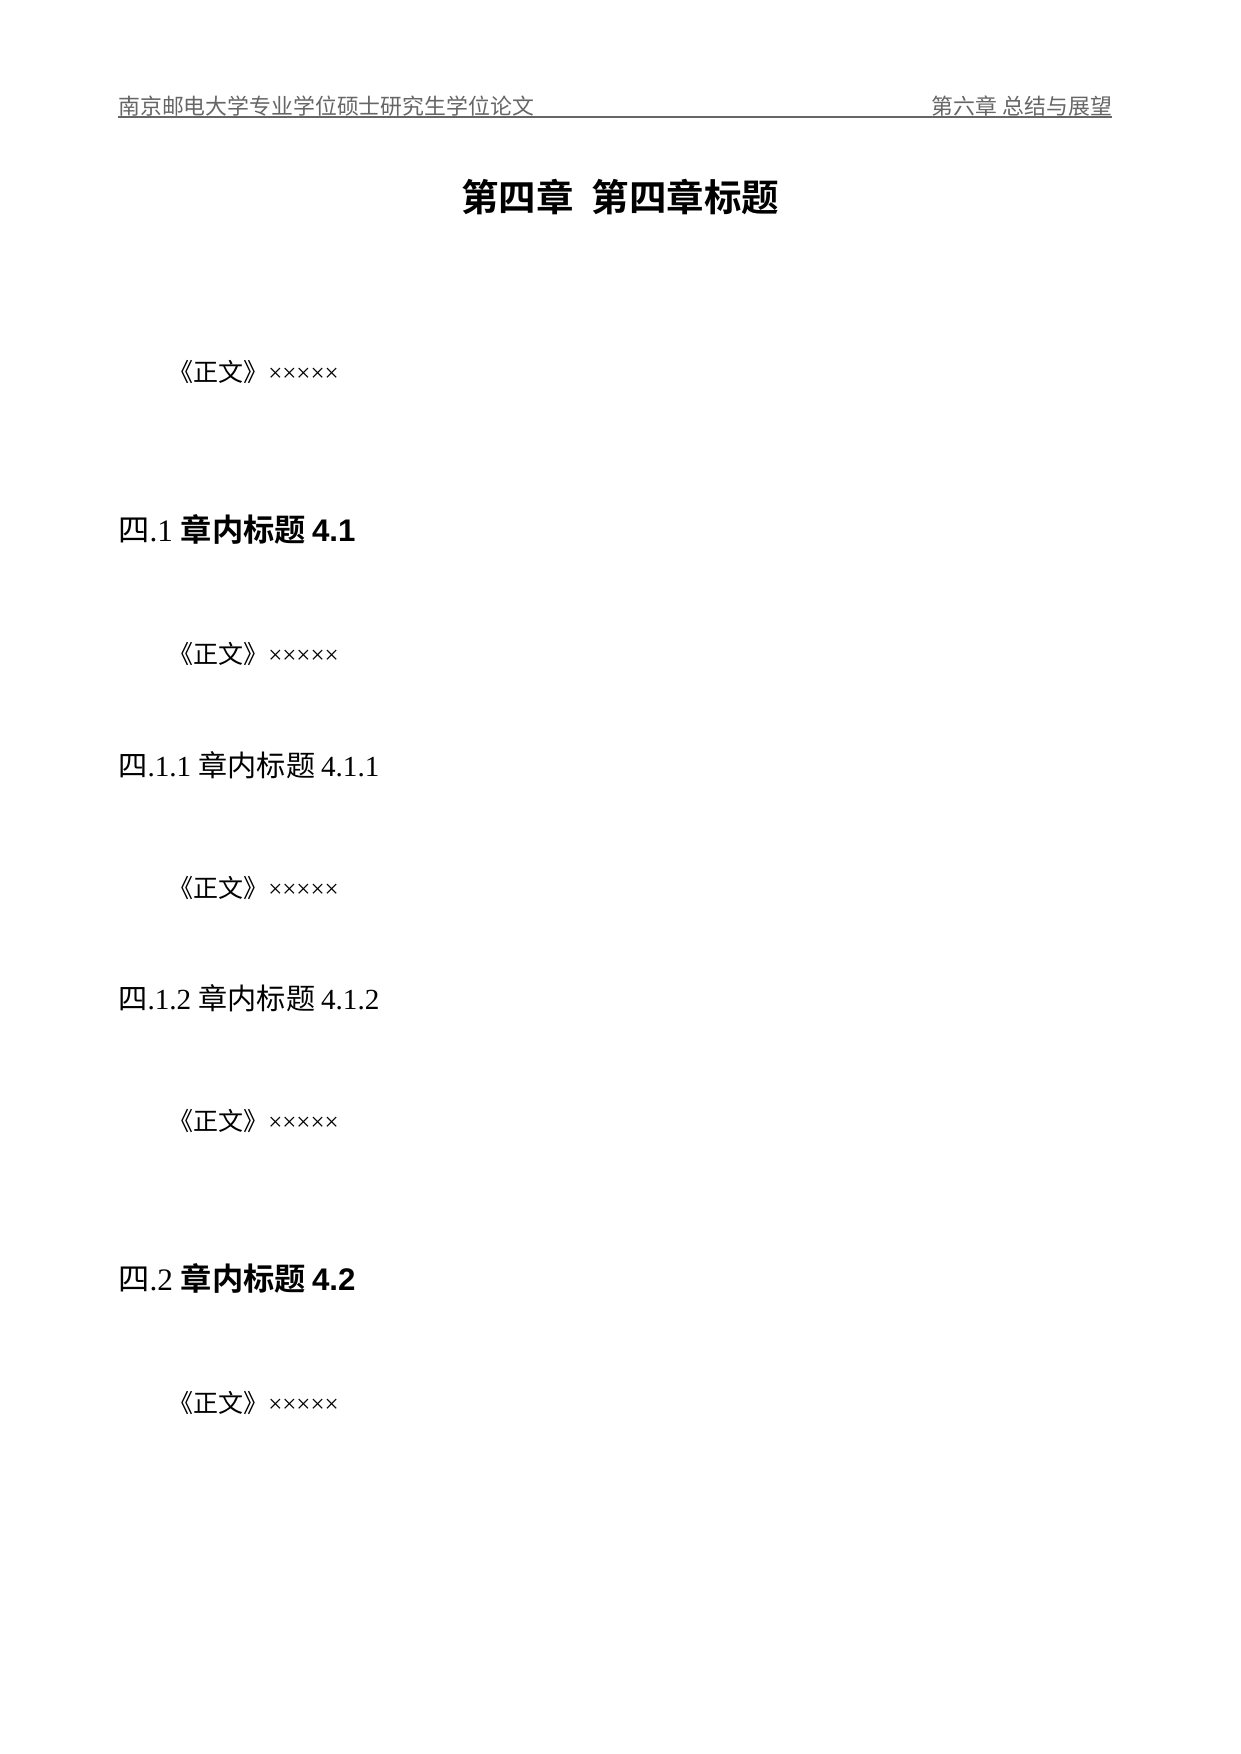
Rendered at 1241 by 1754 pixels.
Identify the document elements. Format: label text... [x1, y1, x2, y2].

text 章内标题4.2 [118, 1244, 1122, 1309]
text 《正文》××××× [118, 1087, 1122, 1152]
text 《正文》××××× [118, 1369, 1122, 1434]
subtitle 第四章标题 [118, 163, 1122, 228]
text 《正文》××××× [118, 854, 1122, 919]
text 《正文》××××× [118, 338, 1122, 403]
text 《正文》××××× [118, 621, 1122, 686]
text 章内标题4.1.2 [118, 964, 1122, 1029]
text 章内标题4.1 [118, 496, 1122, 561]
text 章内标题4.1.1 [118, 731, 1122, 796]
